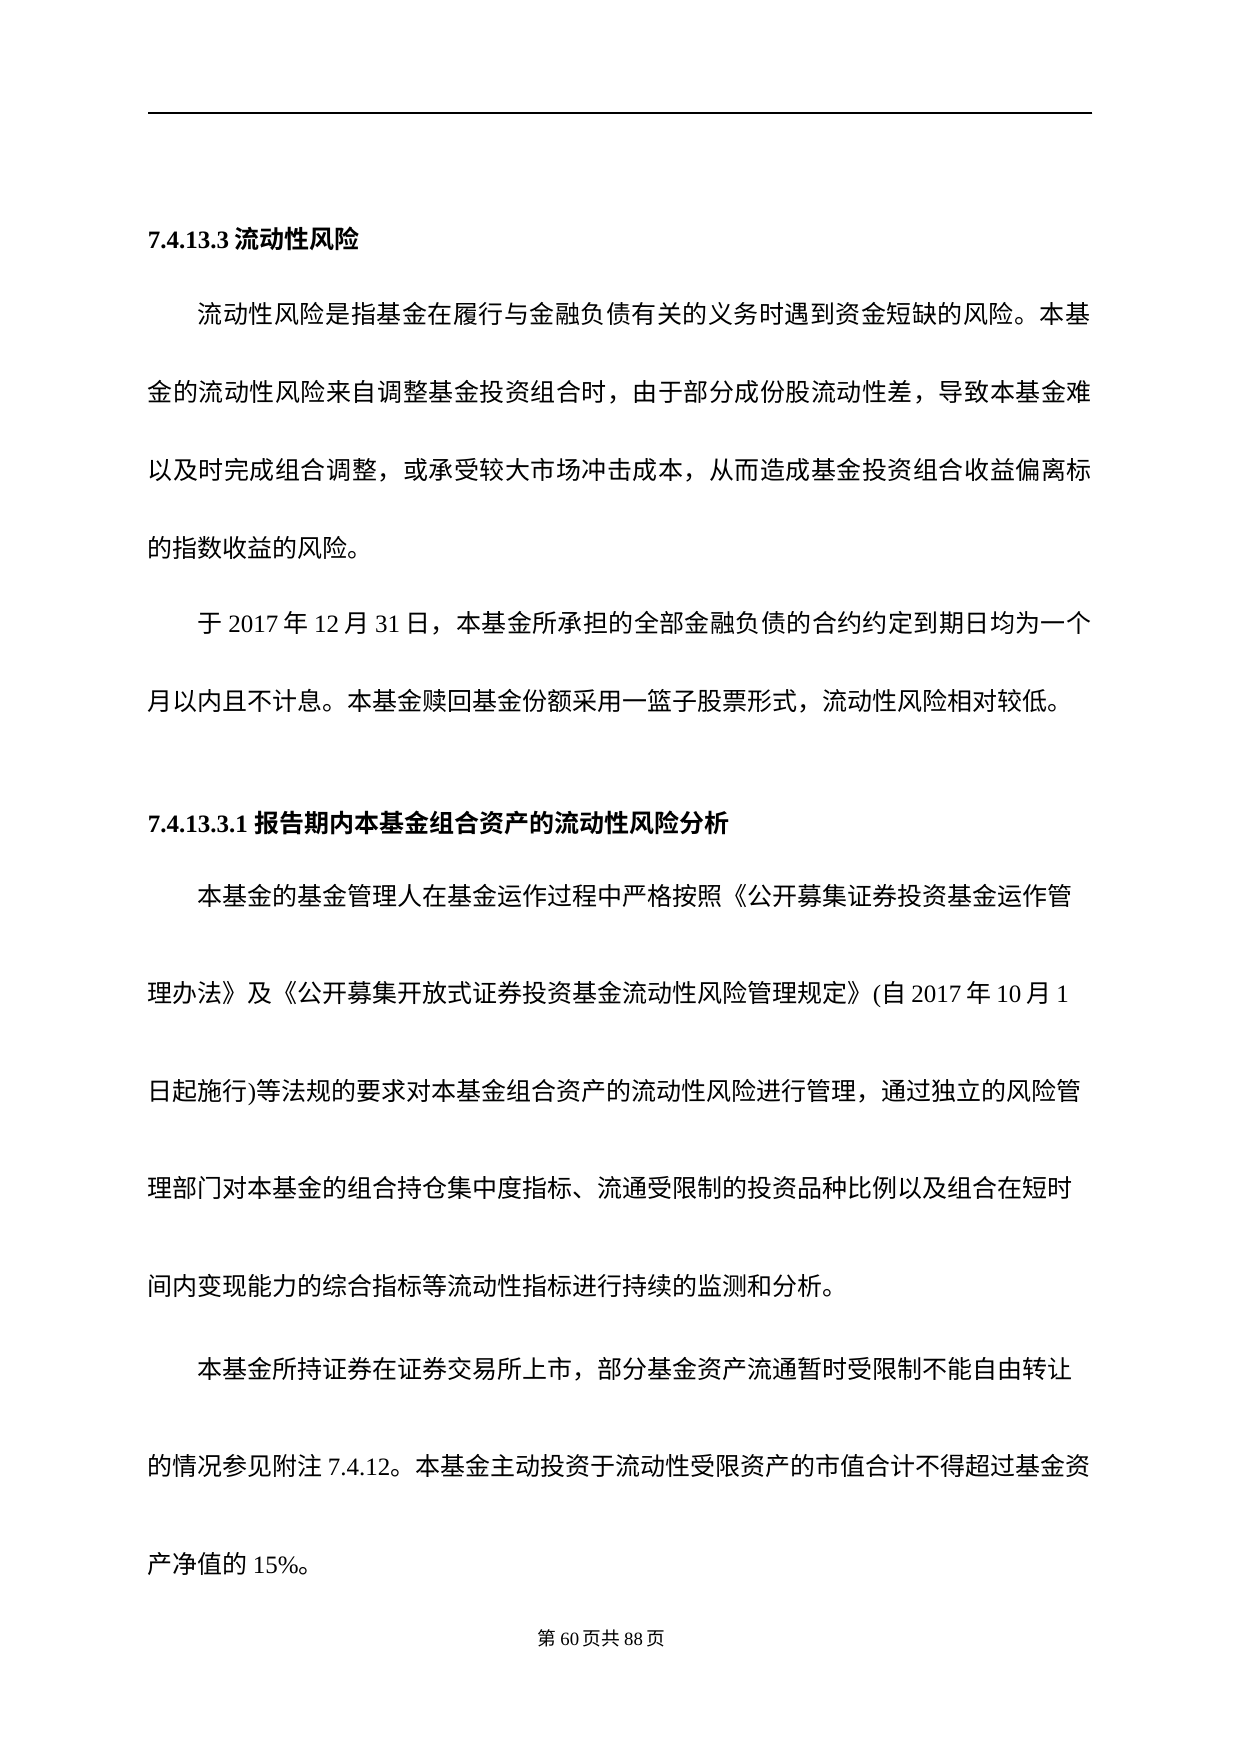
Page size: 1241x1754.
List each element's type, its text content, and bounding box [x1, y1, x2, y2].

subtitle 7.4.13.3流动性风险 [148, 205, 1092, 270]
text 流动性风险是指基金在履行与金融负债有关的义务时遇到资金短缺的风险。本基金的流动性风险来自调整基金投资组合时，由于部分成份股流动性差，导致本基金难以及时完成组合调整，或承受较大市场冲击成本，从而造成基金投资组合收益偏离标的指数收益的风险。 [148, 280, 1092, 579]
subtitle 7.4.13.3.1 报告期内本基金组合资产的流动性风险分析 [148, 789, 1092, 854]
text 于2017年12月31日，本基金所承担的全部金融负债的合约约定到期日均为一个月以内且不计息。本基金赎回基金份额采用一篮子股票形式，流动性风险相对较低。 [148, 589, 1092, 732]
text 本基金的基金管理人在基金运作过程中严格按照《公开募集证券投资基金运作管理办法》及《公开募集开放式证券投资基金流动性风险管理规定》(自2017年10月1日起施行)等法规的要求对本基金组合资产的流动性风险进行管理，通过独立的风险管理部门对本基金的组合持仓集中度指标、流通受限制的投资品种比例以及组合在短时间内变现能力的综合指标等流动性指标进行持续的监测和分析。 [148, 862, 1092, 1317]
text 本基金所持证券在证券交易所上市，部分基金资产流通暂时受限制不能自由转让的情况参见附注7.4.12。本基金主动投资于流动性受限资产的市值合计不得超过基金资产净值的15%。 [148, 1335, 1092, 1595]
